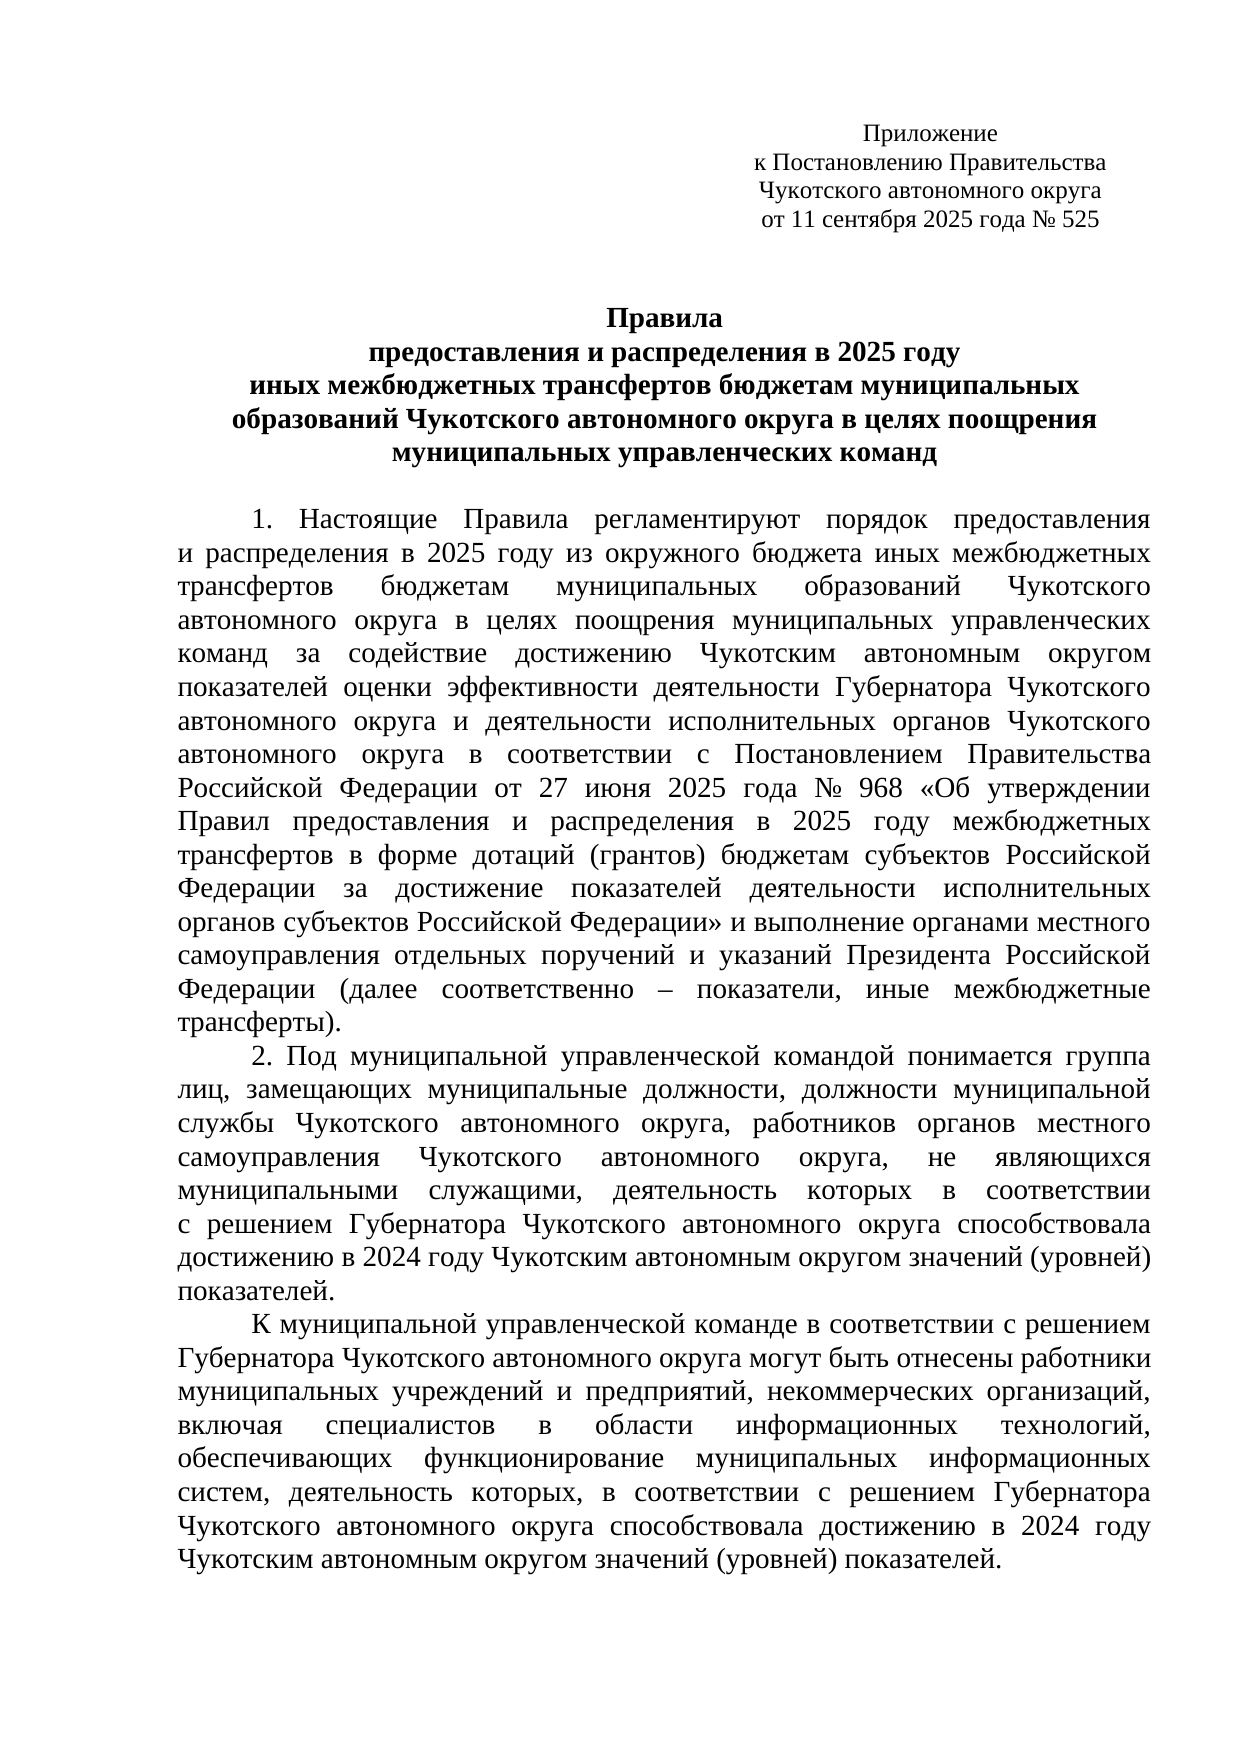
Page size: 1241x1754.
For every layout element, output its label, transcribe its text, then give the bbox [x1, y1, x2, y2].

text Правила [177, 300, 1152, 334]
text Приложение [709, 118, 1152, 147]
text предоставления и распределения в 2025 году [177, 334, 1152, 367]
text иных межбюджетных трансфертов бюджетам муниципальных образований Чукотского автономного округа в целях поощрения муниципальных управленческих команд [177, 367, 1152, 468]
text К муниципальной управленческой команде в соответствии с решением Губернатора Чукотского автономного округа могут быть отнесены работники муниципальных учреждений и предприятий, некоммерческих организаций, включая специалистов в области информационных технологий, обеспечивающих функционирование муниципальных информационных систем, деятельность которых, в соответствии с решением Губернатора Чукотского автономного округа способствовала достижению в 2024 году Чукотским автономным округом значений (уровней) показателей. [177, 1306, 1152, 1575]
text от 11 сентября 2025 года № 525 [709, 204, 1152, 233]
text к Постановлению Правительства [709, 147, 1152, 176]
text Чукотского автономного округа [709, 176, 1152, 204]
text 1. Настоящие Правила регламентируют порядок предоставления и распределения в 2025 году из окружного бюджета иных межбюджетных трансфертов бюджетам муниципальных образований Чукотского автономного округа в целях поощрения муниципальных управленческих команд за содействие достижению Чукотским автономным округом показателей оценки эффективности деятельности Губернатора Чукотского автономного округа и деятельности исполнительных органов Чукотского автономного округа в соответствии с Постановлением Правительства Российской Федерации от 27 июня 2025 года № 968 «Об утверждении Правил предоставления и распределения в 2025 году межбюджетных трансфертов в форме дотаций (грантов) бюджетам субъектов Российской Федерации за достижение показателей деятельности исполнительных органов субъектов Российской Федерации» и выполнение органами местного самоуправления отдельных поручений и указаний Президента Российской Федерации (далее соответственно – показатели, иные межбюджетные трансферты). [177, 501, 1152, 1038]
text 2. Под муниципальной управленческой командой понимается группа лиц, замещающих муниципальные должности, должности муниципальной службы Чукотского автономного округа, работников органов местного самоуправления Чукотского автономного округа, не являющихся муниципальными служащими, деятельность которых в соответствии с решением Губернатора Чукотского автономного округа способствовала достижению в 2024 году Чукотским автономным округом значений (уровней) показателей. [177, 1038, 1152, 1306]
